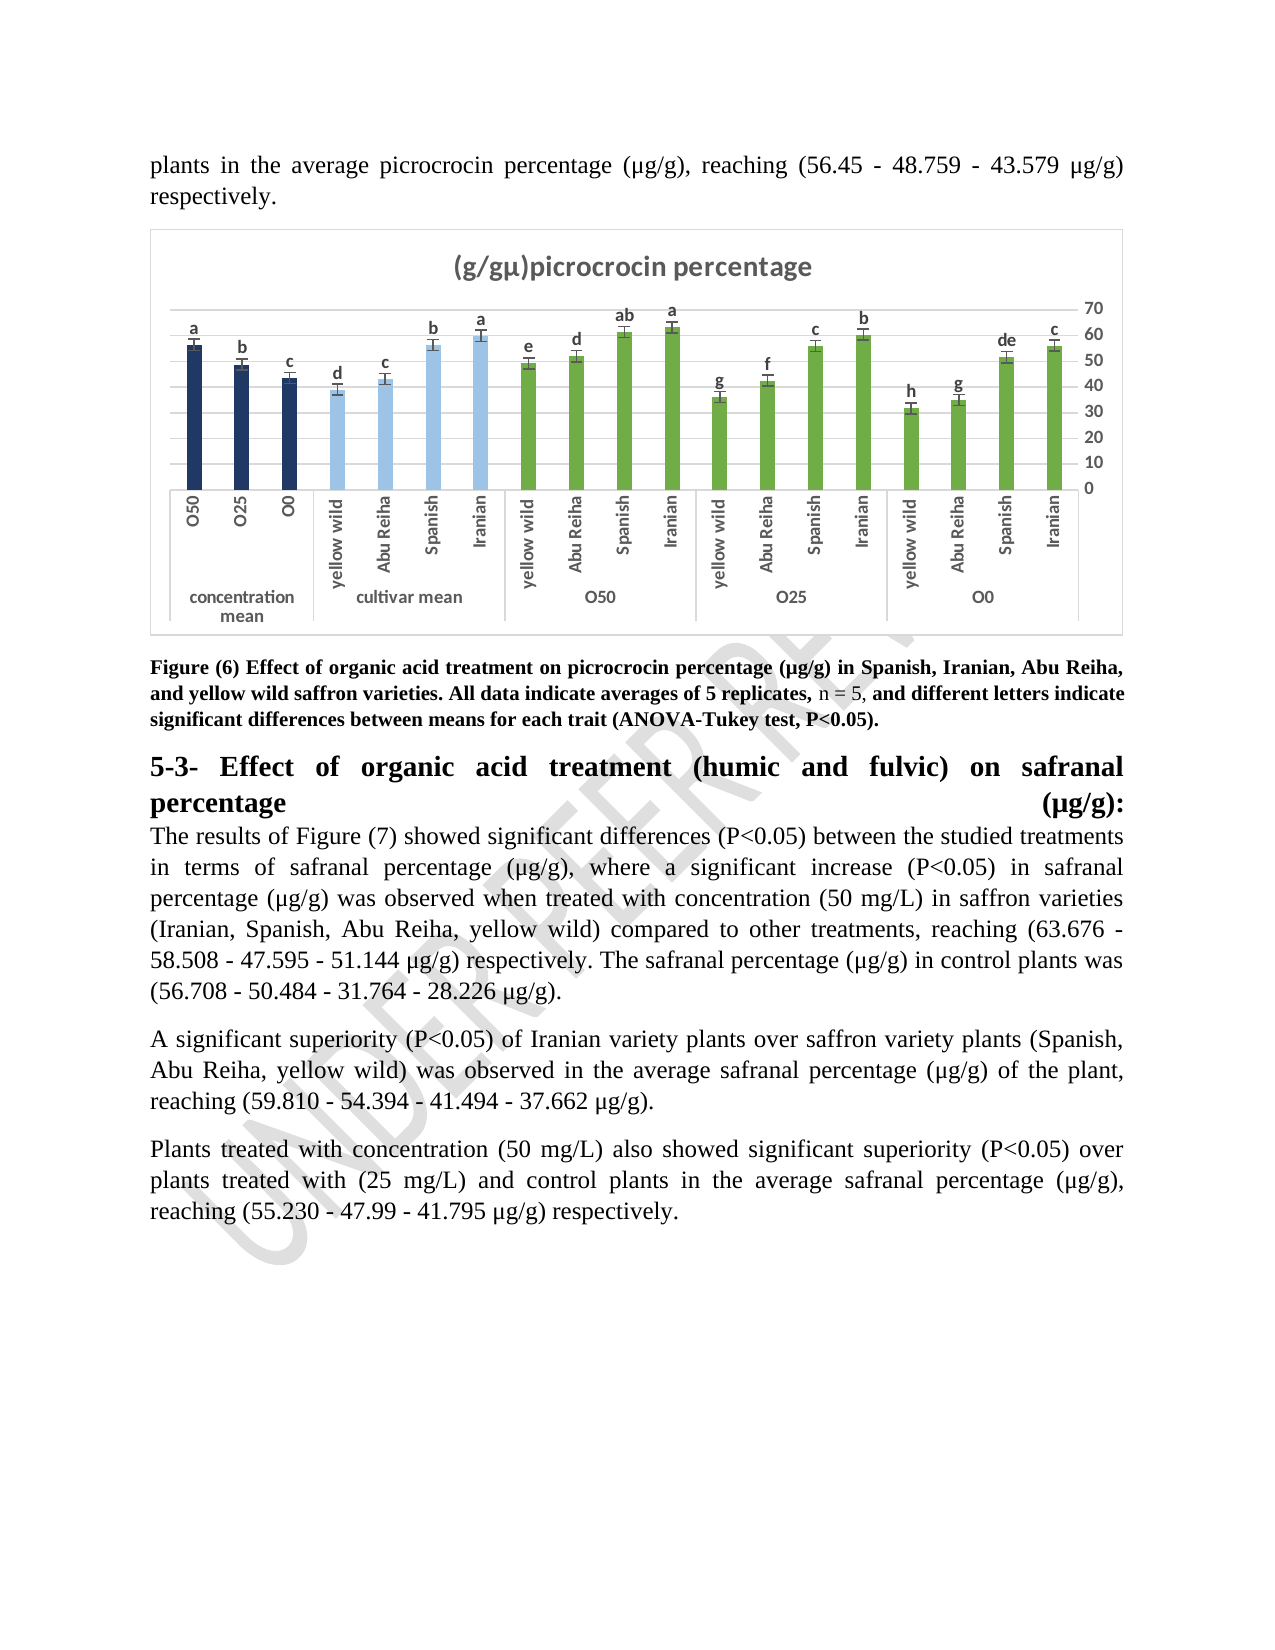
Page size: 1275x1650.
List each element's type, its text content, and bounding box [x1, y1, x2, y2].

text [150, 150, 1125, 210]
text Figure (6) Effect of organic acid treatment on picrocrocin percentage (μg/g) in Spanish, Iranian, Abu Reiha, and yellow wild saffron varieties. All data indicate averages of 5 replicates, n = 5, and different letters indicate significant differences between means for each trait (ANOVA-Tukey test, P<0.05). [150, 655, 1125, 731]
text Plants treated with concentration (50 mg/L) also showed significant superiority (P<0.05) over plants treated with (25 mg/L) and control plants in the average safranal percentage (μg/g), reaching (55.230 - 47.99 - 41.795 μg/g) respectively. [150, 1134, 1125, 1225]
text A significant superiority (P<0.05) of Iranian variety plants over saffron variety plants (Spanish, Abu Reiha, yellow wild) was observed in the average safranal percentage (μg/g) of the plant, reaching (59.810 - 54.394 - 41.494 - 37.662 μg/g). [150, 1024, 1125, 1115]
text 5-3- Effect of organic acid treatment (humic and fulvic) on safranal percentage (μg/g): The results of Figure (7) showed significant differences (P<0.05) between the studied treatments in terms of safranal percentage (μg/g), where a significant increase (P<0.05) in safranal percentage (μg/g) was observed when treated with concentration (50 mg/L) in saffron varieties (Iranian, Spanish, Abu Reiha, yellow wild) compared to other treatments, reaching (63.676 - 58.508 - 47.595 - 51.144 μg/g) respectively. The safranal percentage (μg/g) in control plants was (56.708 - 50.484 - 31.764 - 28.226 μg/g). [150, 749, 1125, 1005]
